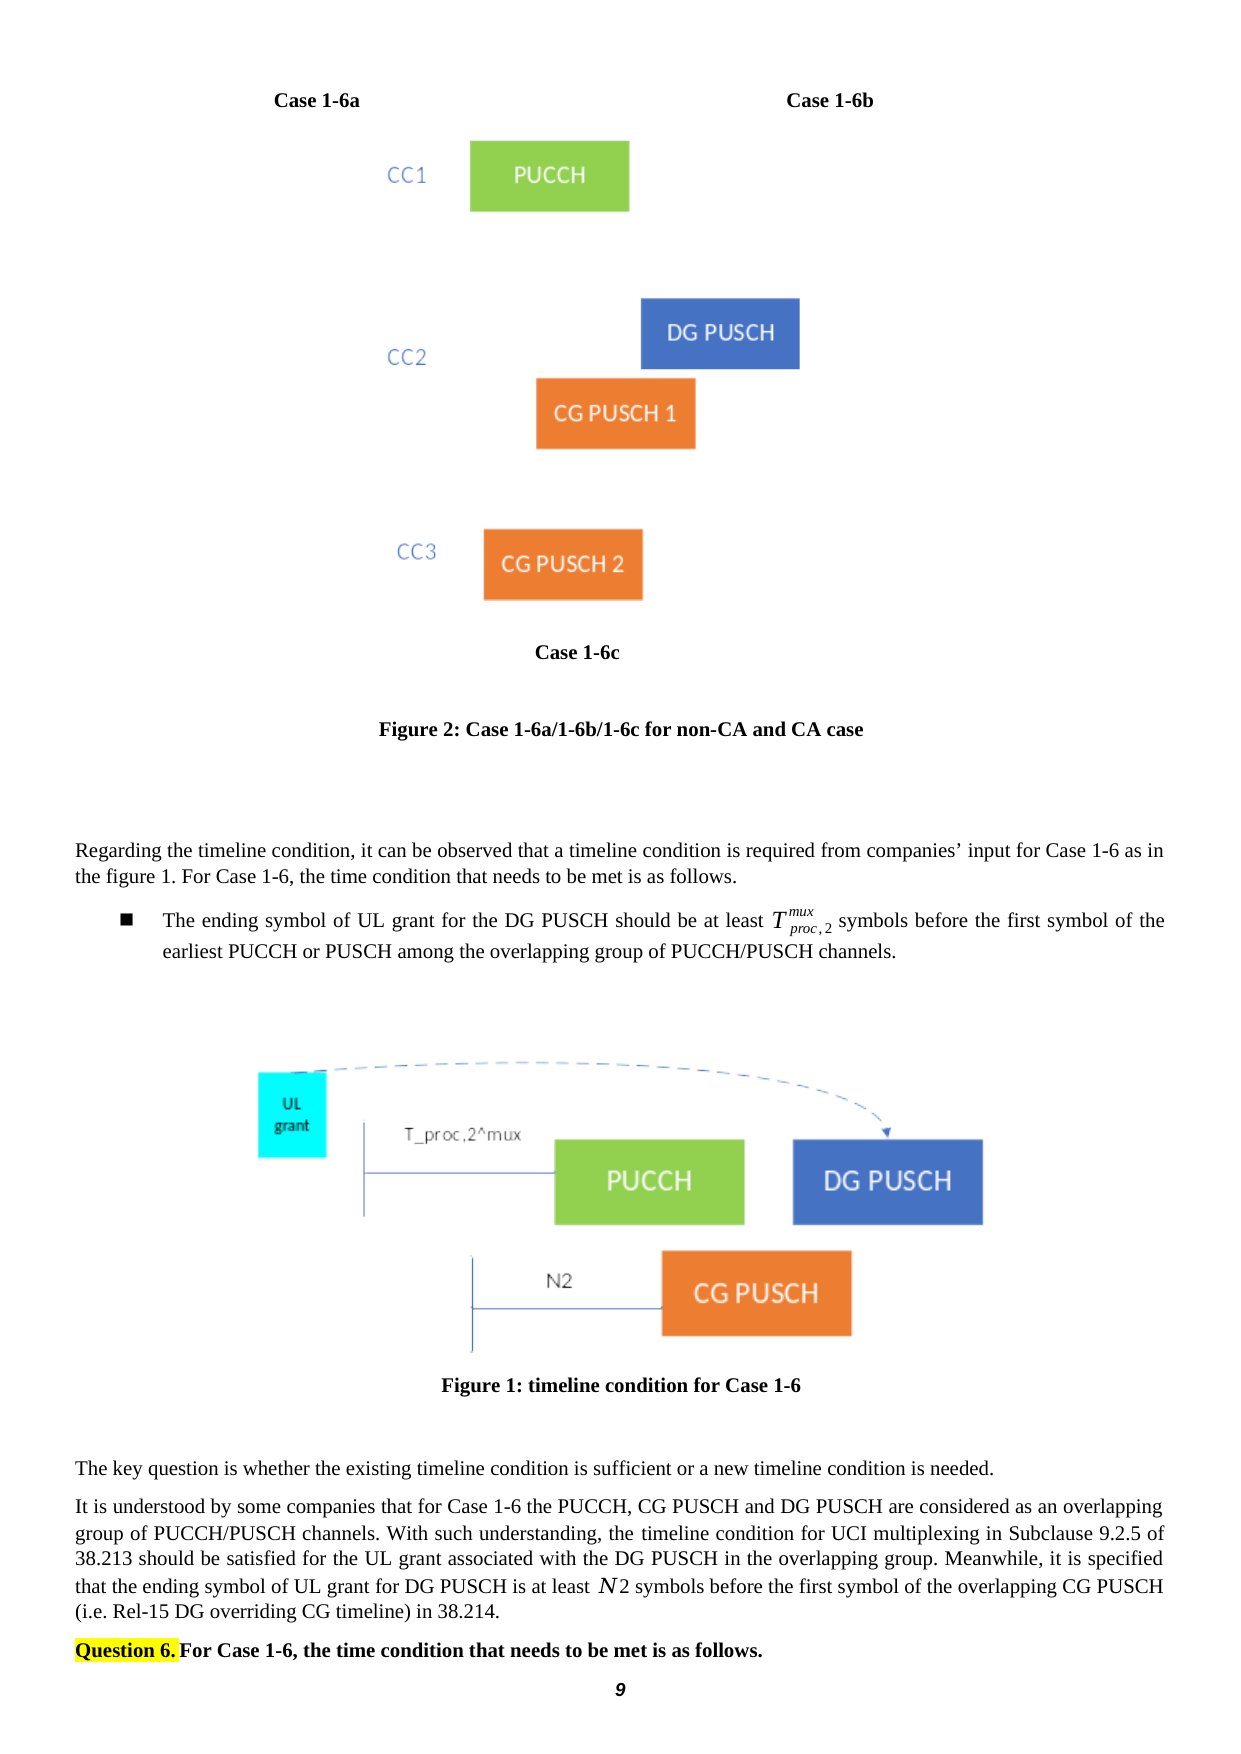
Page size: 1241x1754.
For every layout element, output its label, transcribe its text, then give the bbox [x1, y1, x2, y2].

list For Case 1-6, the time condition that needs to be met is as follows. [179, 1638, 1165, 1662]
table_cell Case 1-6b [570, 75, 1090, 126]
list Figure 2: Case 1-6a/1-6b/1-6c for non-CA and CA case [77, 716, 1165, 741]
list The ending symbol of UL grant for the DG PUSCH should be at least symbols before the first symbol of the earliest PUCCH or PUSCH among the overlapping group of PUCCH/PUSCH channels. [119, 902, 1165, 963]
table_cell Case 1-6c [64, 627, 1090, 678]
text The key question is whether the existing timeline condition is sufficient or a new timeline condition is needed. [75, 1456, 1165, 1480]
table_cell Case 1-6a [64, 75, 569, 126]
text It is understood by some companies that for Case 1-6 the PUCCH, CG PUSCH and DG PUSCH are considered as an overlapping group of PUCCH/PUSCH channels. With such understanding, the timeline condition for UCI multiplexing in Subclause 9.2.5 of 38.213 should be satisfied for the UL grant associated with the DG PUSCH in the overlapping group. Meanwhile, it is specified that the ending symbol of UL grant for DG PUSCH is at least 𝑁2 symbols before the first symbol of the overlapping CG PUSCH (i.e. Rel-15 DG overriding CG timeline) in 38.214. [75, 1494, 1165, 1623]
table_cell [64, 126, 1090, 627]
list Figure 1: timeline condition for Case 1-6 [77, 1373, 1165, 1397]
text Regarding the timeline condition, it can be observed that a timeline condition is required from companies’ input for Case 1-6 as in the figure 1. For Case 1-6, the time condition that needs to be met is as follows. [75, 838, 1165, 888]
